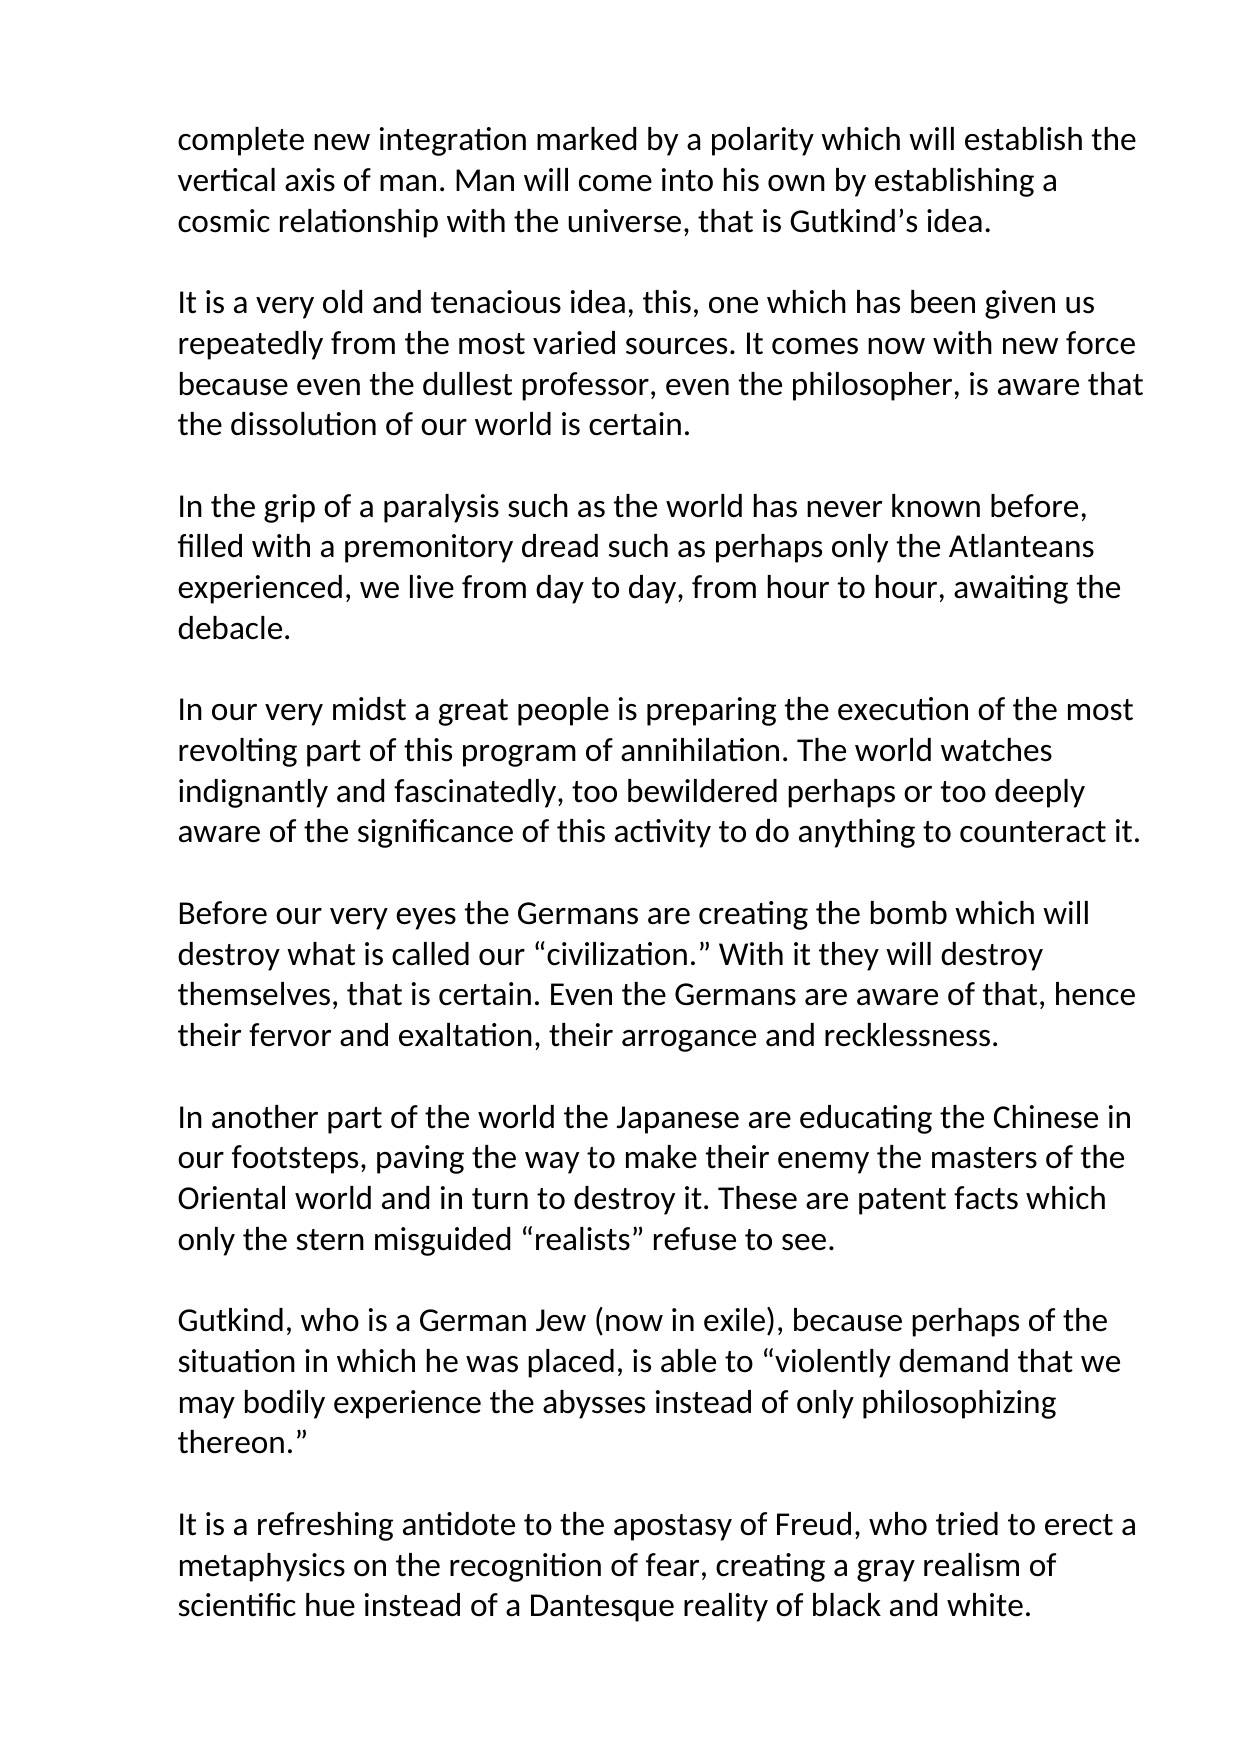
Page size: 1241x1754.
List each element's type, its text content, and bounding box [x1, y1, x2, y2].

text It is a refreshing antidote to the apostasy of Freud, who tried to erect a metaphysics on the recognition of fear, creating a gray realism of scientific hue instead of a Dantesque reality of black and white. [177, 1503, 1152, 1625]
text In the grip of a paralysis such as the world has never known before, filled with a premonitory dread such as perhaps only the Atlanteans experienced, we live from day to day, from hour to hour, awaiting the debacle. [177, 485, 1152, 648]
text Gutkind, who is a German Jew (now in exile), because perhaps of the situation in which he was placed, is able to “violently demand that we may bodily experience the abysses instead of only philosophizing thereon.” [177, 1299, 1152, 1462]
text Before our very eyes the Germans are creating the bomb which will destroy what is called our “civilization.” With it they will destroy themselves, that is certain. Even the Germans are aware of that, hence their fervor and exaltation, their arrogance and recklessness. [177, 892, 1152, 1055]
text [177, 118, 1152, 240]
text In another part of the world the Japanese are educating the Chinese in our footsteps, paving the way to make their enemy the masters of the Oriental world and in turn to destroy it. These are patent facts which only the stern misguided “realists” refuse to see. [177, 1096, 1152, 1258]
text In our very midst a great people is preparing the execution of the most revolting part of this program of annihilation. The world watches indignantly and fascinatedly, too bewildered perhaps or too deeply aware of the significance of this activity to do anything to counteract it. [177, 688, 1152, 851]
text It is a very old and tenacious idea, this, one which has been given us repeatedly from the most varied sources. It comes now with new force because even the dullest professor, even the philosopher, is aware that the dissolution of our world is certain. [177, 281, 1152, 444]
